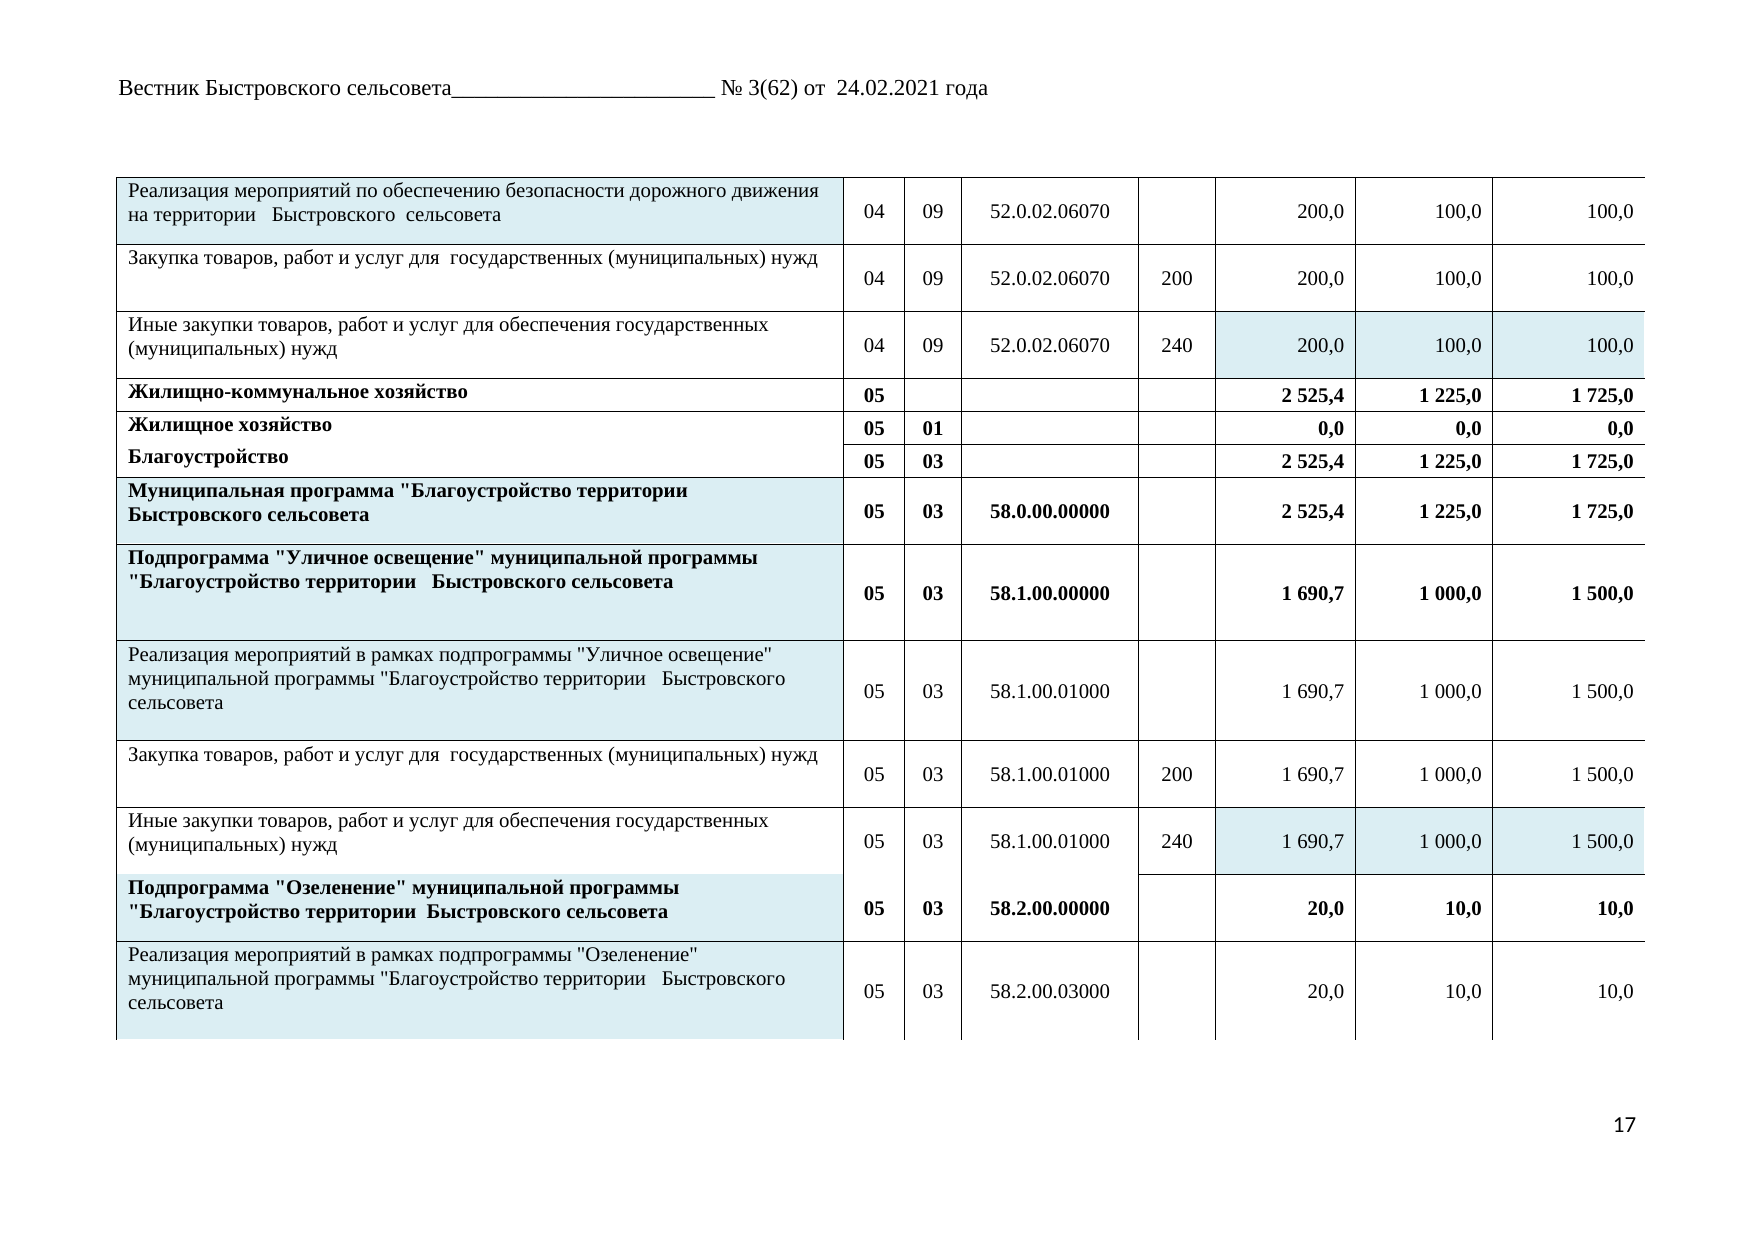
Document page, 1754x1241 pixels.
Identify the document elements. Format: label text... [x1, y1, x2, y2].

table_cell 05 [844, 942, 904, 1039]
table_cell [1139, 445, 1215, 477]
table_cell 05 [844, 808, 904, 874]
table_cell Иные закупки товаров, работ и услуг для обеспечения государственных (муниципальных) нужд [117, 808, 843, 874]
table_cell Подпрограмма "Уличное освещение" муниципальной программы "Благоустройство территории Быстровского сельсовета [117, 545, 843, 640]
table_cell 20,0 [1216, 875, 1355, 941]
table_cell 200 [1139, 741, 1215, 807]
table_cell 10,0 [1356, 942, 1492, 1039]
table_cell [962, 445, 1138, 477]
table_cell [1139, 545, 1215, 640]
table_cell [1139, 412, 1215, 443]
table_cell 05 [844, 379, 904, 411]
table_cell 1 725,0 [1493, 478, 1644, 543]
table_cell 58.2.00.00000 [962, 874, 1138, 941]
table_cell 240 [1139, 808, 1215, 874]
table_cell 100,0 [1356, 245, 1492, 311]
table_cell Жилищно-коммунальное хозяйство [117, 379, 843, 411]
table_cell 240 [1139, 312, 1215, 378]
table_cell Иные закупки товаров, работ и услуг для обеспечения государственных (муниципальных) нужд [117, 312, 843, 378]
table_cell 10,0 [1493, 875, 1644, 941]
table_cell 58.1.00.01000 [962, 808, 1138, 874]
table_cell [962, 412, 1138, 443]
table_cell Закупка товаров, работ и услуг для государственных (муниципальных) нужд [117, 741, 843, 807]
table_cell 05 [844, 412, 904, 443]
table_cell 04 [844, 312, 904, 378]
table_cell 100,0 [1356, 312, 1492, 378]
table_cell 03 [905, 808, 961, 874]
table_cell [962, 379, 1138, 411]
table_cell 03 [905, 478, 961, 543]
table_cell 1 500,0 [1493, 741, 1644, 807]
table_cell 09 [905, 178, 961, 244]
table_cell 05 [844, 641, 904, 740]
table_cell 1 690,7 [1216, 808, 1355, 874]
table_cell 1 225,0 [1356, 379, 1492, 411]
table_cell 05 [844, 478, 904, 543]
table_cell 03 [905, 741, 961, 807]
table_cell Благоустройство [117, 444, 843, 477]
table_cell 1 690,7 [1216, 741, 1355, 807]
table_cell 200,0 [1216, 245, 1355, 311]
table_cell 58.2.00.03000 [962, 942, 1138, 1039]
table_cell Реализация мероприятий в рамках подпрограммы "Уличное освещение" муниципальной программы "Благоустройство территории Быстровского сельсовета [117, 641, 843, 740]
table_cell Реализация мероприятий в рамках подпрограммы "Озеленение" муниципальной программы "Благоустройство территории Быстровского сельсовета [117, 942, 843, 1039]
table_cell 1 690,7 [1216, 641, 1355, 740]
table_cell [1139, 178, 1215, 244]
table_cell 52.0.02.06070 [962, 245, 1138, 311]
table_cell 58.1.00.01000 [962, 641, 1138, 740]
table_cell 03 [905, 445, 961, 477]
table_cell 09 [905, 312, 961, 378]
table_cell 0,0 [1356, 412, 1492, 443]
table_cell 58.1.00.01000 [962, 741, 1138, 807]
table_cell 1 225,0 [1356, 478, 1492, 543]
table_cell Жилищное хозяйство [117, 412, 843, 443]
table_cell Реализация мероприятий по обеспечению безопасности дорожного движения на территории Быстровского сельсовета [117, 178, 843, 244]
table_cell 2 525,4 [1216, 379, 1355, 411]
table_cell [1139, 942, 1215, 1039]
table_cell [905, 379, 961, 411]
table_cell 58.0.00.00000 [962, 478, 1138, 543]
table_cell 04 [844, 245, 904, 311]
table_cell 05 [844, 874, 904, 941]
table_cell 05 [844, 445, 904, 477]
table_cell 20,0 [1216, 942, 1355, 1039]
table_cell 200,0 [1216, 178, 1355, 244]
table_cell 0,0 [1216, 412, 1355, 443]
table_cell 200 [1139, 245, 1215, 311]
table_cell [1139, 875, 1215, 941]
table_cell 100,0 [1493, 312, 1644, 378]
table_cell 100,0 [1356, 178, 1492, 244]
table_cell 1 725,0 [1493, 445, 1644, 477]
table_cell 1 690,7 [1216, 545, 1355, 640]
table_cell 1 225,0 [1356, 445, 1492, 477]
table_cell 58.1.00.00000 [962, 545, 1138, 640]
table_cell 1 500,0 [1493, 641, 1644, 740]
table_cell 05 [844, 545, 904, 640]
table_cell 10,0 [1493, 942, 1644, 1039]
table_cell 1 500,0 [1493, 545, 1644, 640]
table_cell Муниципальная программа "Благоустройство территории Быстровского сельсовета [117, 478, 843, 543]
table_cell 1 000,0 [1356, 545, 1492, 640]
table_cell Подпрограмма "Озеленение" муниципальной программы "Благоустройство территории Быстровского сельсовета [117, 874, 843, 941]
table_cell 1 725,0 [1493, 379, 1644, 411]
table_cell [1139, 379, 1215, 411]
table_cell 100,0 [1493, 245, 1644, 311]
table_cell [1139, 478, 1215, 543]
table_cell 03 [905, 641, 961, 740]
table_cell 09 [905, 245, 961, 311]
table_cell Закупка товаров, работ и услуг для государственных (муниципальных) нужд [117, 245, 843, 311]
table_cell 52.0.02.06070 [962, 178, 1138, 244]
table_cell 01 [905, 412, 961, 443]
table_cell 1 500,0 [1493, 808, 1644, 874]
table_cell [1139, 641, 1215, 740]
table_cell 04 [844, 178, 904, 244]
table_cell 200,0 [1216, 312, 1355, 378]
table_cell 2 525,4 [1216, 445, 1355, 477]
table_cell 1 000,0 [1356, 808, 1492, 874]
table_cell 10,0 [1356, 875, 1492, 941]
table_cell 03 [905, 942, 961, 1039]
table_cell 1 000,0 [1356, 741, 1492, 807]
table_cell 52.0.02.06070 [962, 312, 1138, 378]
table_cell 1 000,0 [1356, 641, 1492, 740]
table_cell 03 [905, 874, 961, 941]
table_cell 0,0 [1493, 412, 1644, 443]
table_cell 100,0 [1493, 178, 1644, 244]
table_cell 2 525,4 [1216, 478, 1355, 543]
table_cell 05 [844, 741, 904, 807]
table_cell 03 [905, 545, 961, 640]
